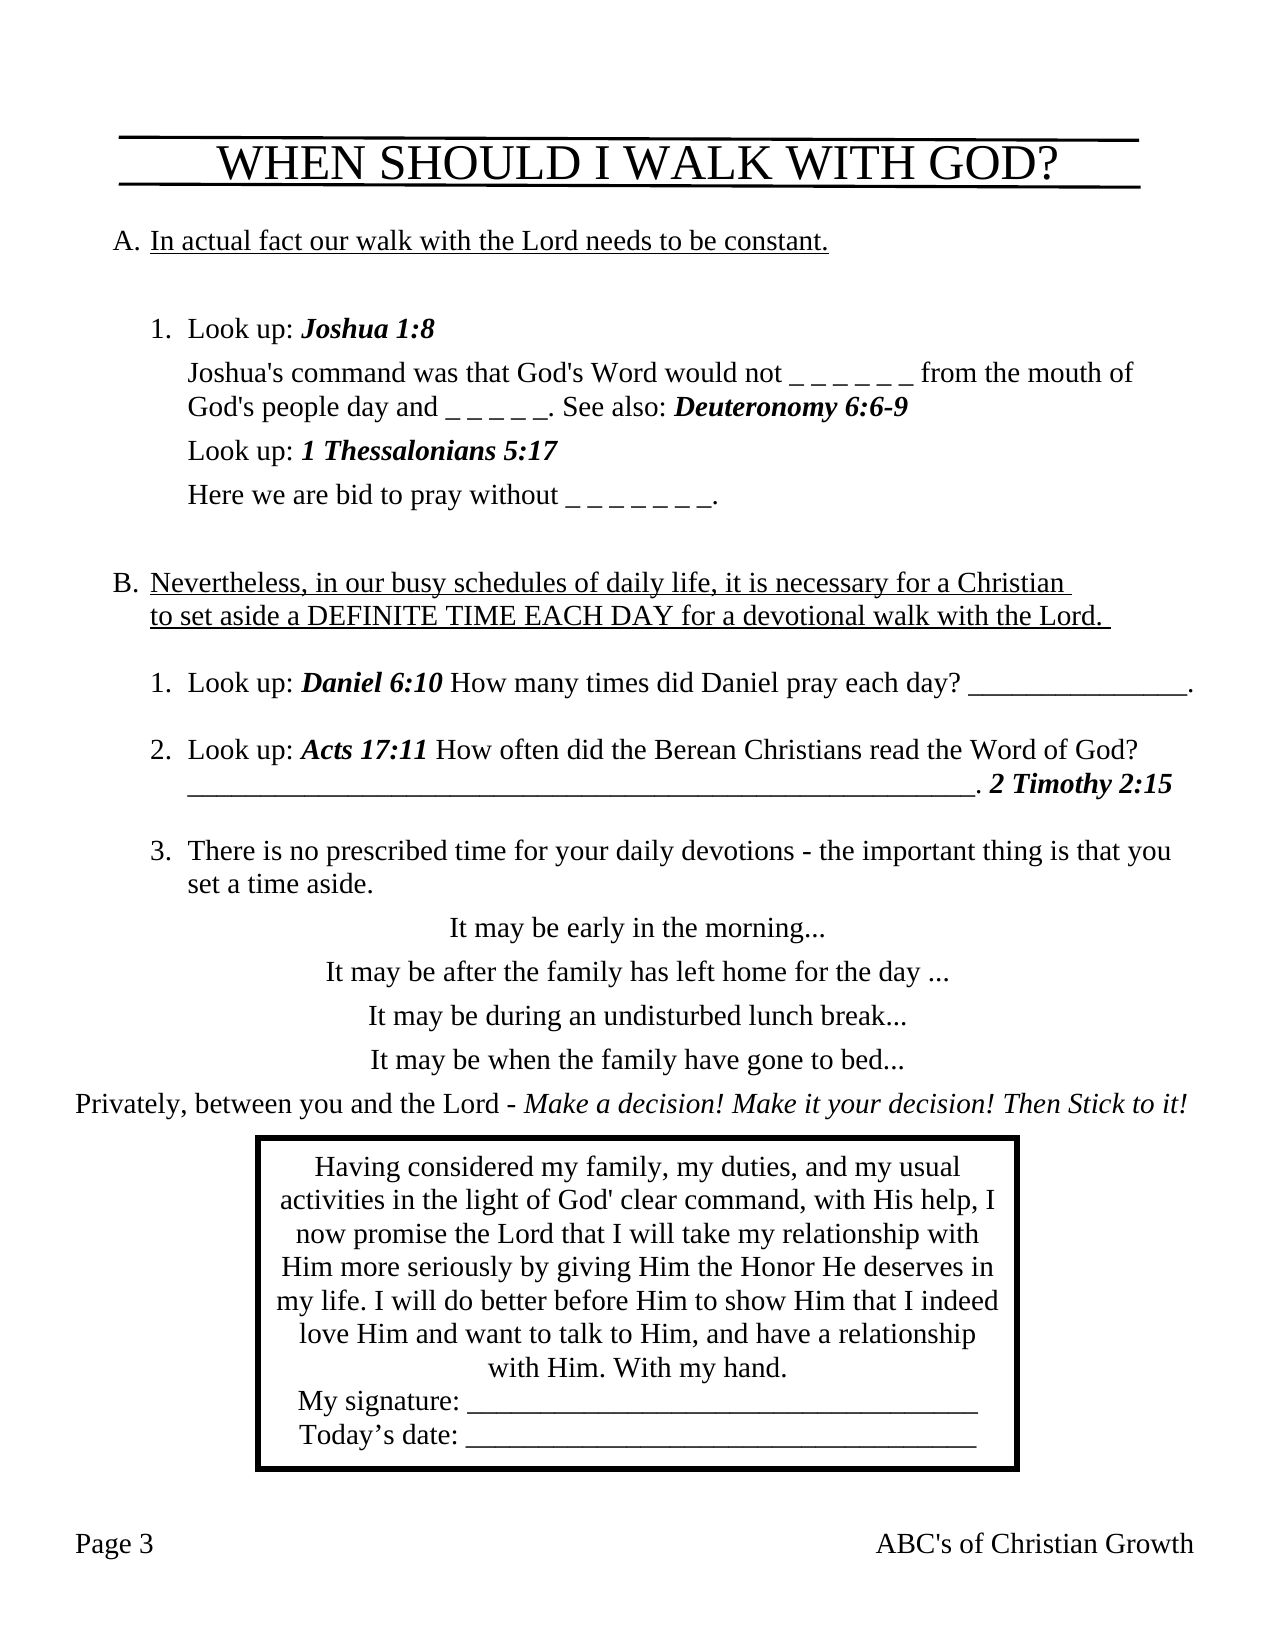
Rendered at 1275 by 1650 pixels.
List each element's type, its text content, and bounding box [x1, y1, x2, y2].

list There is no prescribed time for your daily devotions - the important thing is that you set a time aside. [150, 833, 1200, 900]
text It may be when the family have gone to bed... [75, 1042, 1200, 1076]
list Look up: Acts 17:11 How often did the Berean Christians read the Word of God? ______________________________________________________. 2 Timothy 2:15 [150, 732, 1200, 799]
list Look up: Joshua 1:8 [150, 311, 1200, 345]
text Look up: 1 Thessalonians 5:17 [187, 433, 1200, 466]
text Joshua's command was that God's Word would not _ _ _ _ _ _ from the mouth of God's people day and _ _ _ _ _. See also: Deuteronomy 6:6-9 [187, 355, 1200, 422]
text Page 3 ABC's of Christian Growth [75, 1526, 1200, 1559]
list Look up: Daniel 6:10 How many times did Daniel pray each day? _______________. [150, 665, 1200, 699]
text WHEN SHOULD I WALK WITH GOD? [75, 132, 1200, 190]
list In actual fact our walk with the Lord needs to be constant. [112, 223, 1200, 257]
text It may be during an undisturbed lunch break... [75, 998, 1200, 1032]
text Here we are bid to pray without _ _ _ _ _ _ _. [187, 477, 1200, 510]
list to set aside a DEFINITE TIME EACH DAY for a devotional walk with the Lord. [150, 598, 1200, 632]
text Privately, between you and the Lord - Make a decision! Make it your decision! Then Stick to it! [75, 1086, 1200, 1120]
text It may be early in the morning... [75, 911, 1200, 944]
list Nevertheless, in our busy schedules of daily life, it is necessary for a Christian [112, 565, 1200, 598]
text It may be after the family has left home for the day ... [75, 954, 1200, 988]
